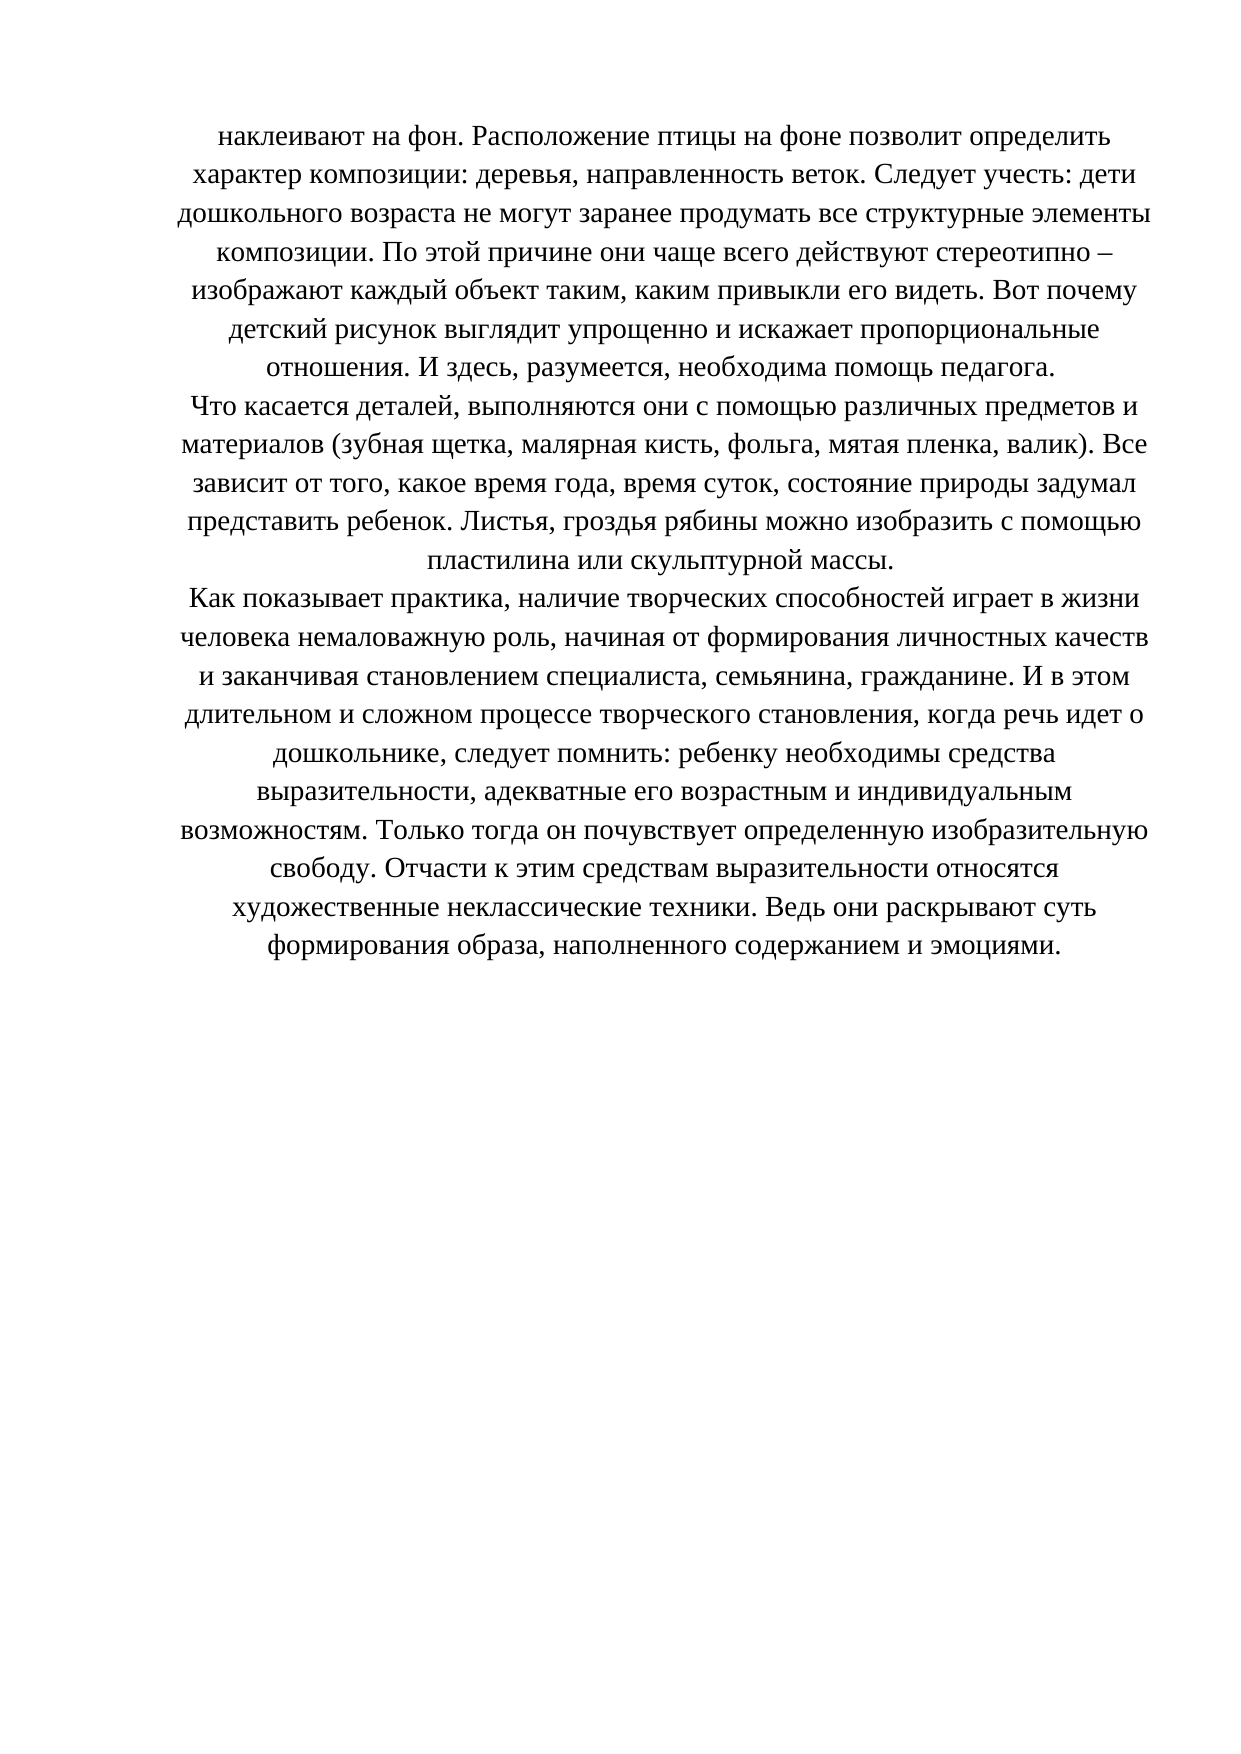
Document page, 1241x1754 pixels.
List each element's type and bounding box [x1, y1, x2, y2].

text [177, 118, 1152, 961]
